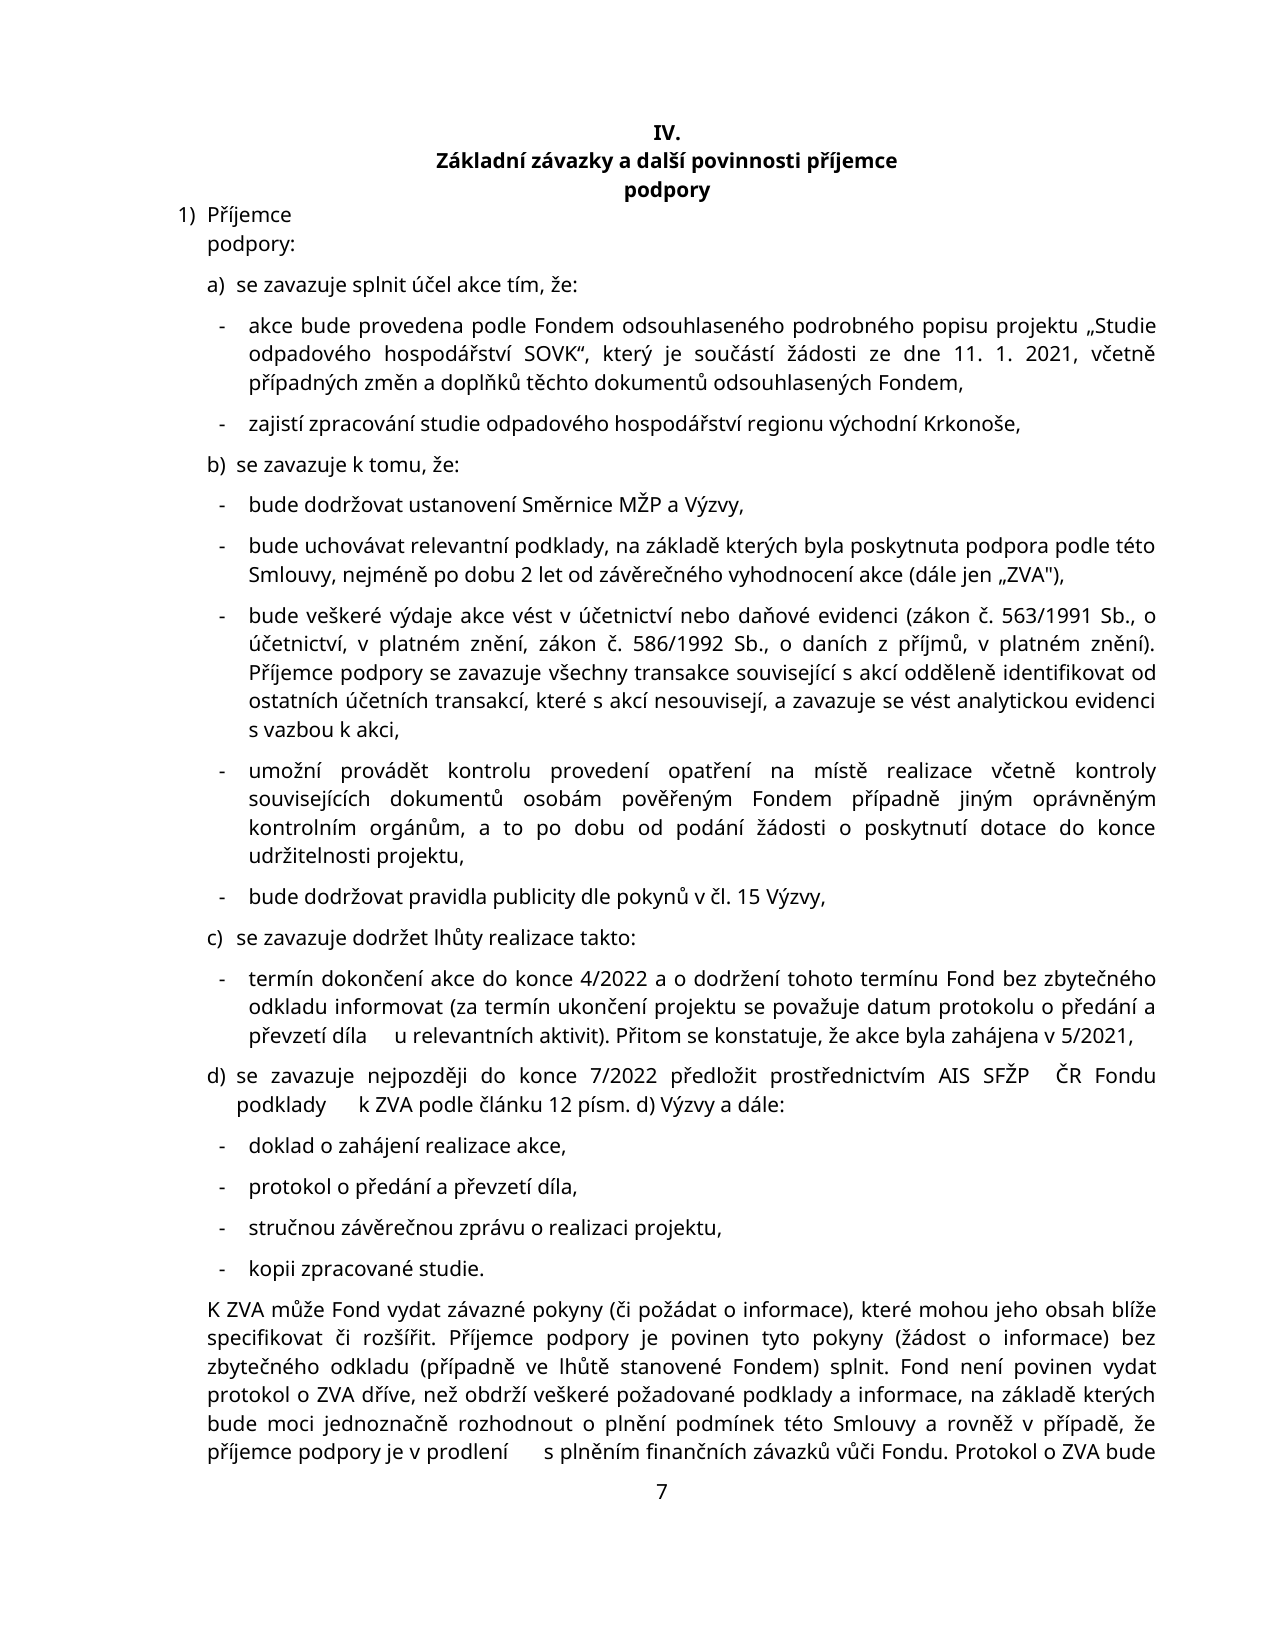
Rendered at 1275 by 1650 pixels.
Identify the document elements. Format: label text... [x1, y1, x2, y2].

list doklad o zahájení realizace akce, [218, 1131, 1169, 1159]
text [207, 1295, 1157, 1466]
list se zavazuje nejpozději do konce 7/2022 předložit prostřednictvím AIS SFŽP ČR Fondu podklady k ZVA podle článku 12 písm. d) Výzvy a dále: [207, 1062, 1157, 1118]
list zajistí zpracování studie odpadového hospodářství regionu východní Krkonoše, [218, 409, 1169, 437]
list bude uchovávat relevantní podklady, na základě kterých byla poskytnuta podpora podle této Smlouvy, nejméně po dobu 2 let od závěrečného vyhodnocení akce (dále jen „ZVA"), [218, 532, 1156, 588]
list stručnou závěrečnou zprávu o realizaci projektu, [218, 1213, 1169, 1241]
list kopii zpracované studie. [218, 1254, 1169, 1282]
list se zavazuje k tomu, že: [207, 450, 1169, 478]
list se zavazuje dodržet lhůty realizace takto: [207, 923, 1169, 951]
list se zavazuje splnit účel akce tím, že: [207, 270, 1169, 298]
list bude veškeré výdaje akce vést v účetnictví nebo daňové evidenci (zákon č. 563/1991 Sb., o účetnictví, v platném znění, zákon č. 586/1992 Sb., o daních z příjmů, v platném znění). Příjemce podpory se zavazuje všechny transakce související s akcí odděleně identifikovat od ostatních účetních transakcí, které s akcí nesouvisejí, a zavazuje se vést analytickou evidenci s vazbou k akci, [218, 601, 1157, 743]
text IV. [403, 118, 931, 146]
list termín dokončení akce do konce 4/2022 a o dodržení tohoto termínu Fond bez zbytečného odkladu informovat (za termín ukončení projektu se považuje datum protokolu o předání a převzetí díla u relevantních aktivit). Přitom se konstatuje, že akce byla zahájena v 5/2021, [218, 964, 1157, 1049]
list protokol o předání a převzetí díla, [218, 1172, 1169, 1200]
list bude dodržovat ustanovení Směrnice MŽP a Výzvy, [218, 491, 1169, 519]
subtitle Základní závazky a další povinnosti příjemce podpory [403, 146, 931, 203]
list Příjemce podpory: [177, 201, 373, 257]
list bude dodržovat pravidla publicity dle pokynů v čl. 15 Výzvy, [218, 882, 1169, 910]
list akce bude provedena podle Fondem odsouhlaseného podrobného popisu projektu „Studie odpadového hospodářství SOVK“, který je součástí žádosti ze dne 11. 1. 2021, včetně případných změn a doplňků těchto dokumentů odsouhlasených Fondem, [218, 311, 1157, 396]
list umožní provádět kontrolu provedení opatření na místě realizace včetně kontroly souvisejících dokumentů osobám pověřeným Fondem případně jiným oprávněným kontrolním orgánům, a to po dobu od podání žádosti o poskytnutí dotace do konce udržitelnosti projektu, [218, 756, 1157, 869]
